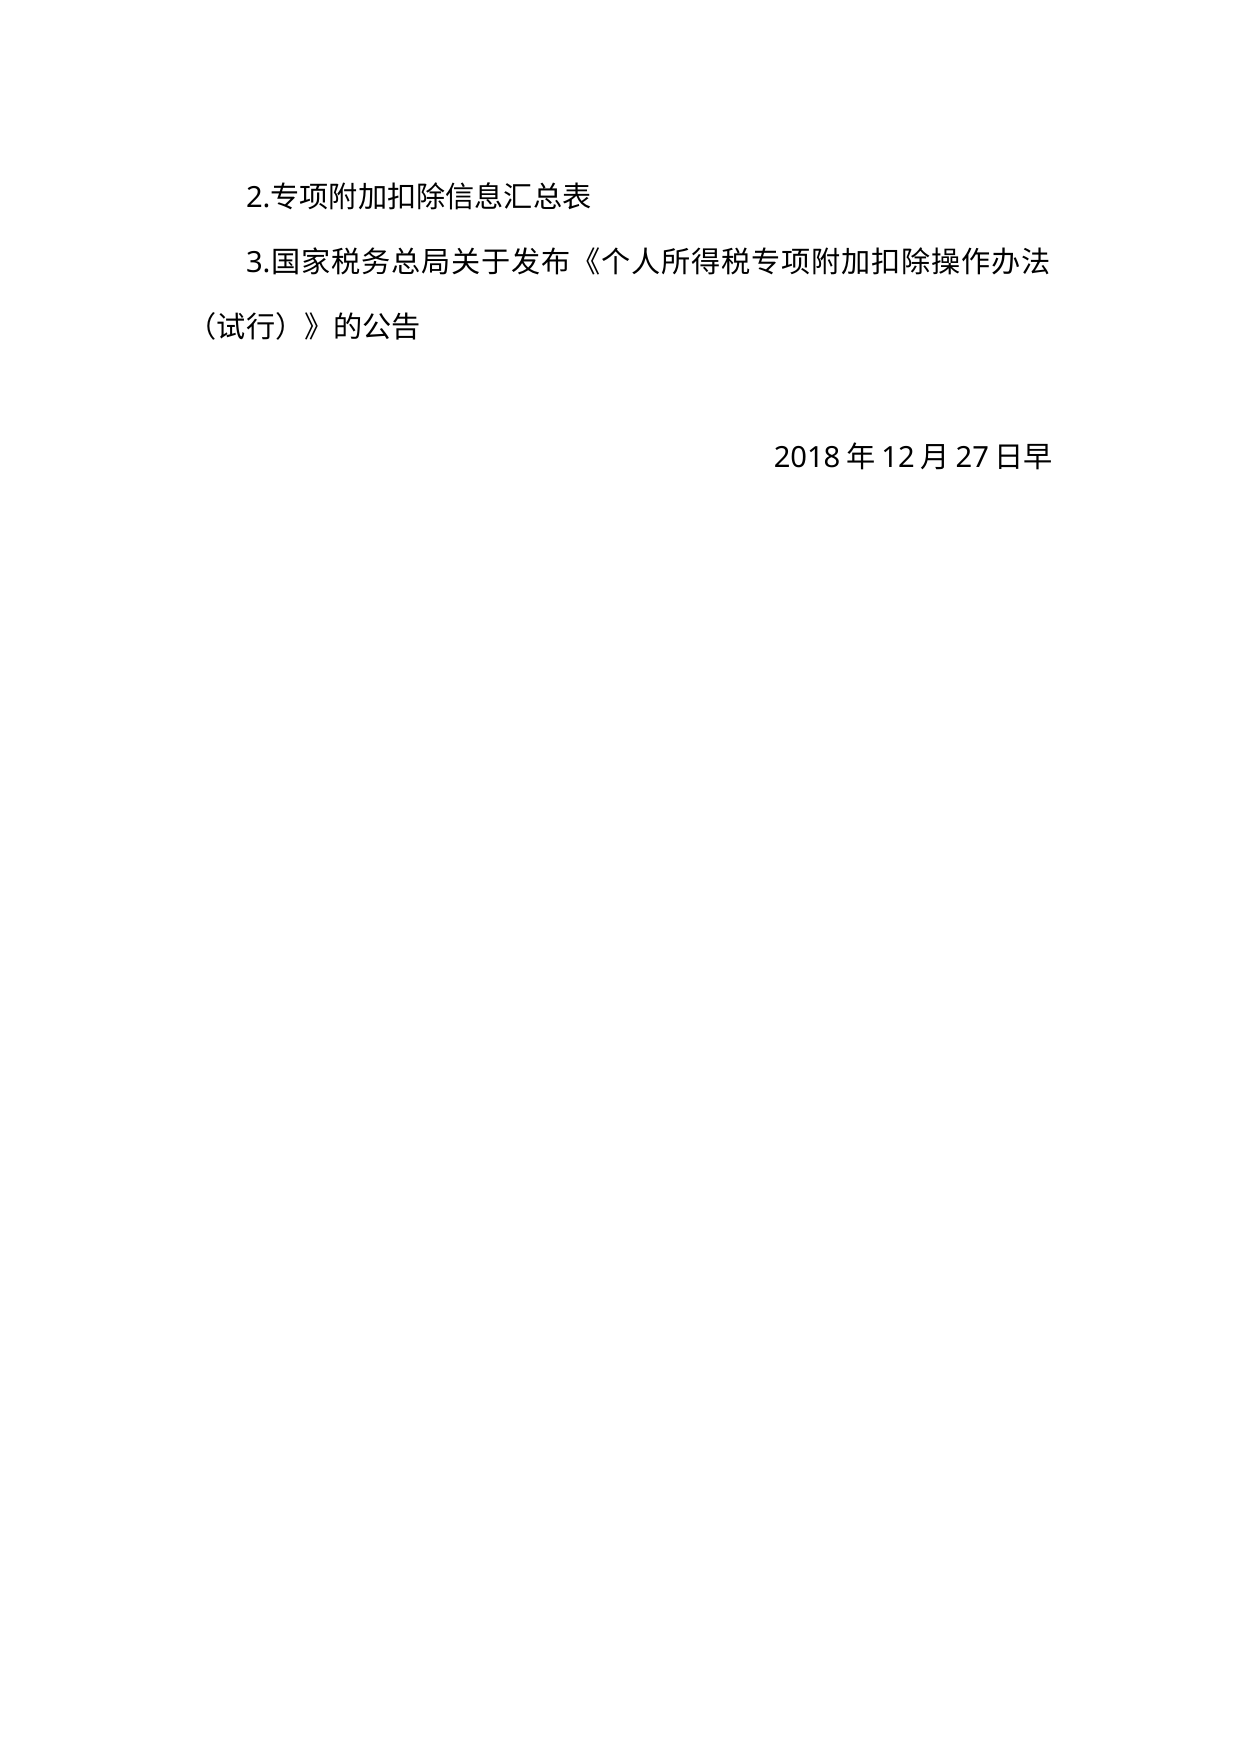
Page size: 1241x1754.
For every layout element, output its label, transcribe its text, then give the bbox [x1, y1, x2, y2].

text 3.国家税务总局关于发布《个人所得税专项附加扣除操作办法（试行）》的公告 [187, 227, 1053, 357]
text 2018年12月27日早 [187, 422, 1053, 487]
text 2.专项附加扣除信息汇总表 [187, 162, 1053, 227]
